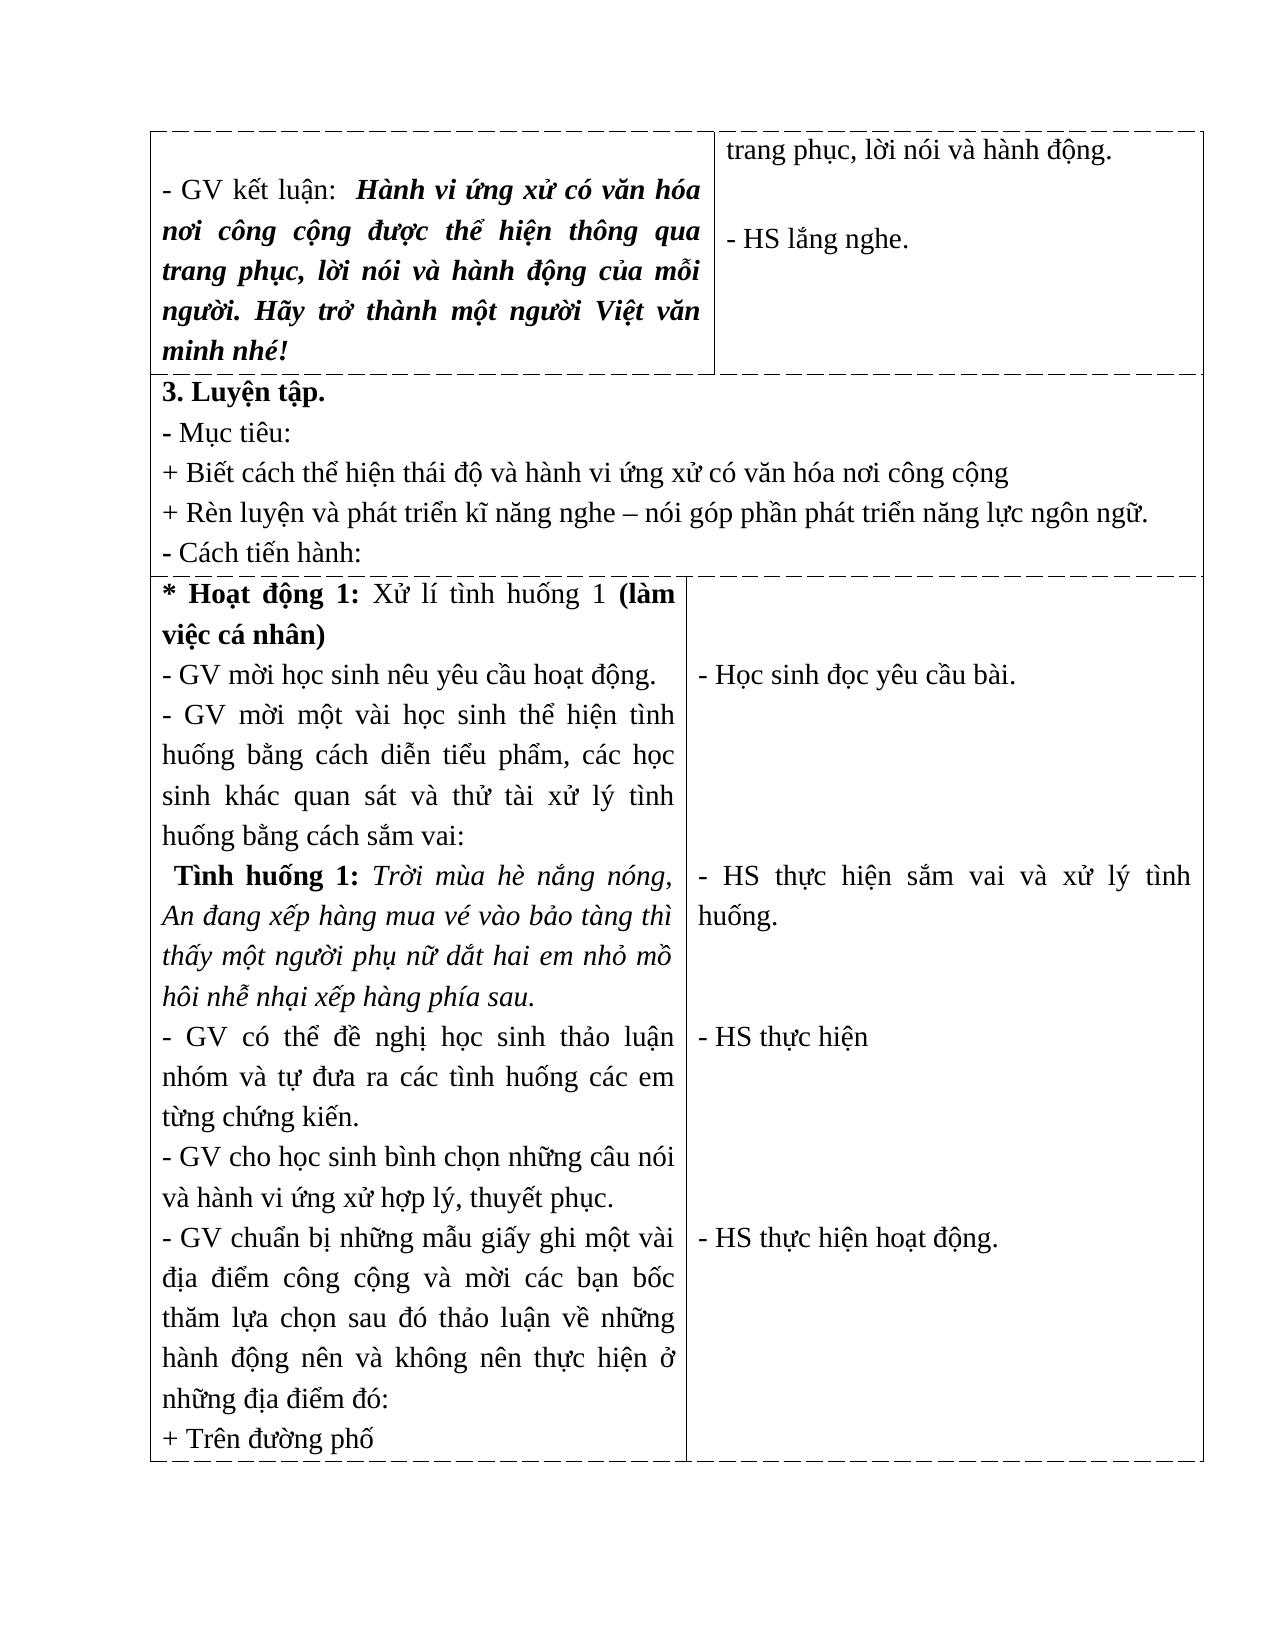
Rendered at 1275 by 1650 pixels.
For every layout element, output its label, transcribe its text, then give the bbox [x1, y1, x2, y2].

table_cell 3. Luyện tập. - Mục tiêu: + Biết cách thể hiện thái độ và hành vi ứng xử có văn hóa nơi công cộng + Rèn luyện và phát triển kĩ năng nghe – nói góp phần phát triển năng lực ngôn ngữ. - Cách tiến hành: [151, 374, 1203, 576]
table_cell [151, 131, 715, 373]
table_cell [151, 576, 686, 1461]
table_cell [715, 131, 1203, 373]
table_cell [687, 576, 1203, 1461]
